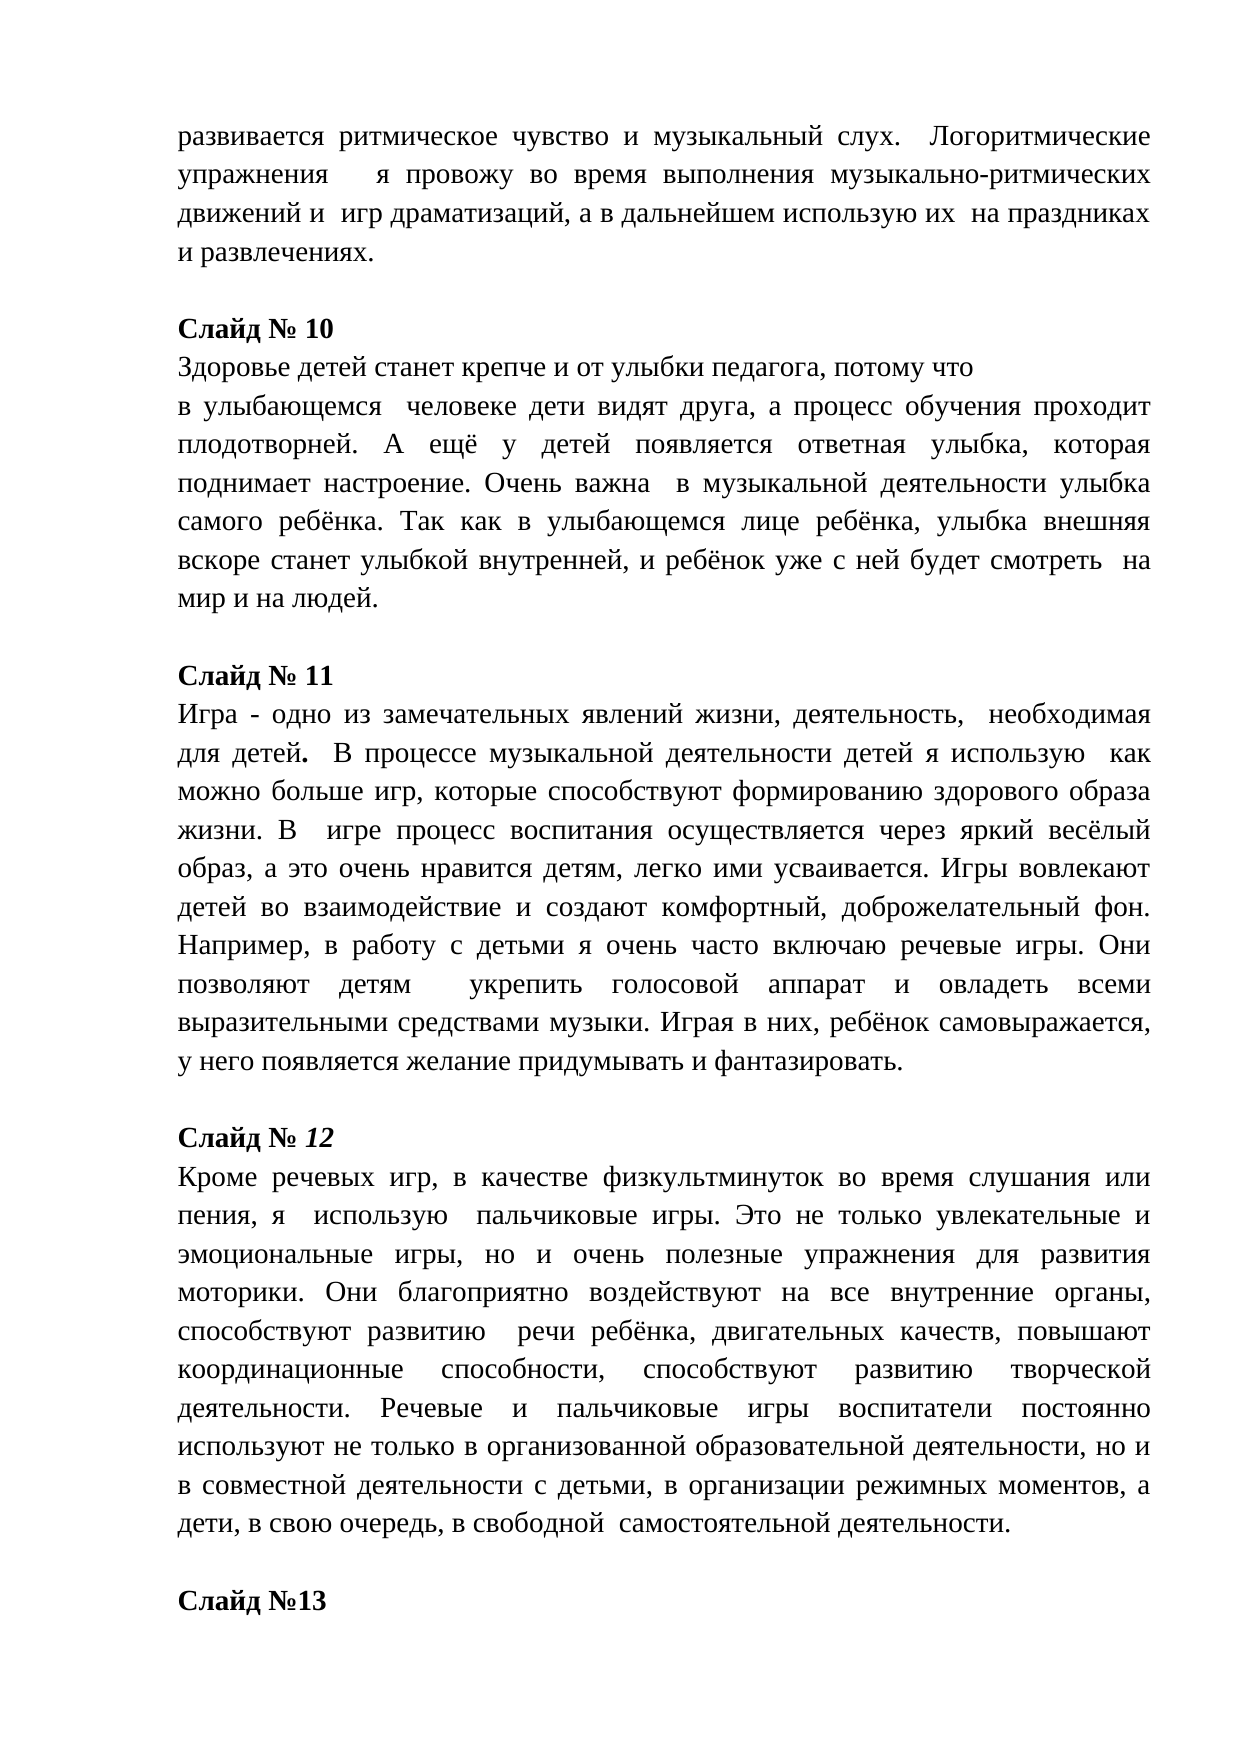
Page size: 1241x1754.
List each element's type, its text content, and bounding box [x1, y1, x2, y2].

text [177, 118, 1152, 267]
text Слайд № 12 [177, 1120, 1152, 1154]
text в улыбающемся человеке дети видят друга, а процесс обучения проходит плодотворней. А ещё у детей появляется ответная улыбка, которая поднимает настроение. Очень важна в музыкальной деятельности улыбка самого ребёнка. Так как в улыбающемся лице ребёнка, улыбка внешняя вскоре станет улыбкой внутренней, и ребёнок уже с ней будет смотреть на мир и на людей. [177, 388, 1152, 614]
text Игра - одно из замечательных явлений жизни, деятельность, необходимая для детей. В процессе музыкальной деятельности детей я использую как можно больше игр, которые способствуют формированию здорового образа жизни. В игре процесс воспитания осуществляется через яркий весёлый образ, а это очень нравится детям, легко ими усваивается. Игры вовлекают детей во взаимодействие и создают комфортный, доброжелательный фон. Например, в работу с детьми я очень часто включаю речевые игры. Они позволяют детям укрепить голосовой аппарат и овладеть всеми выразительными средствами музыки. Играя в них, ребёнок самовыражается, у него появляется желание придумывать и фантазировать. [177, 696, 1152, 1077]
text Слайд №13 [177, 1583, 1152, 1616]
text Слайд № 11 [177, 658, 1152, 691]
text Кроме речевых игр, в качестве физкультминуток во время слушания или пения, я использую пальчиковые игры. Это не только увлекательные и эмоциональные игры, но и очень полезные упражнения для развития моторики. Они благоприятно воздействуют на все внутренние органы, способствуют развитию речи ребёнка, двигательных качеств, повышают координационные способности, способствуют развитию творческой деятельности. Речевые и пальчиковые игры воспитатели постоянно используют не только в организованной образовательной деятельности, но и в совместной деятельности с детьми, в организации режимных моментов, а дети, в свою очередь, в свободной самостоятельной деятельности. [177, 1159, 1152, 1539]
text Слайд № 10 [177, 311, 1152, 344]
text Здоровье детей станет крепче и от улыбки педагога, потому что [177, 349, 1152, 383]
